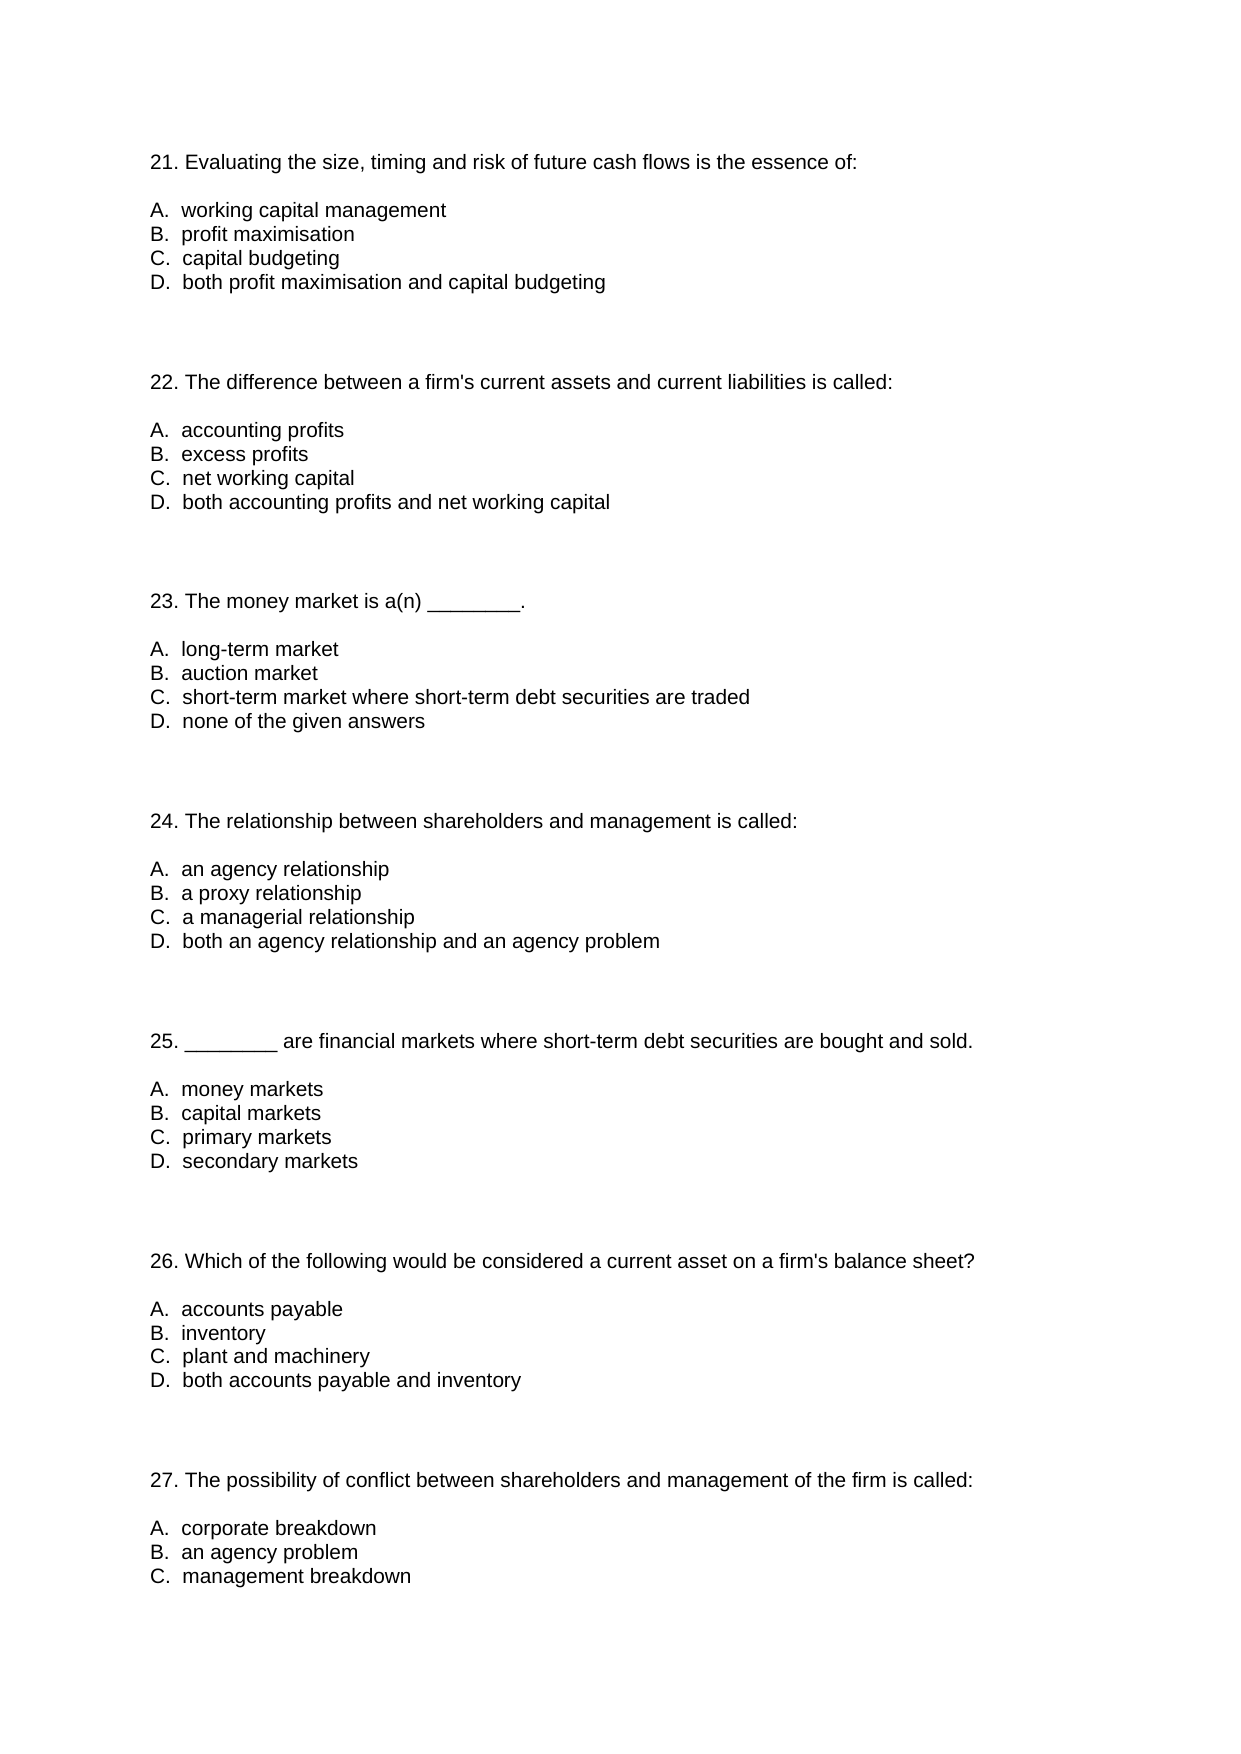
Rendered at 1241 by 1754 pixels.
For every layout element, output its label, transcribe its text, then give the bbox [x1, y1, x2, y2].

text C. primary markets [150, 1124, 1090, 1148]
text C. plant and machinery [150, 1344, 1090, 1368]
text 27. The possibility of conflict between shareholders and management of the firm is called: [150, 1468, 1090, 1492]
text D. none of the given answers [150, 709, 1090, 785]
text A. corporate breakdown [150, 1516, 1090, 1540]
text B. inventory [150, 1320, 1090, 1344]
text 26. Which of the following would be considered a current asset on a firm's balance sheet? [150, 1248, 1090, 1272]
text C. net working capital [150, 466, 1090, 489]
text B. profit maximisation [150, 222, 1090, 246]
text A. accounting profits [150, 418, 1090, 442]
text D. both an agency relationship and an agency problem [150, 929, 1090, 1005]
text A. an agency relationship [150, 857, 1090, 881]
text B. a proxy relationship [150, 881, 1090, 905]
text B. auction market [150, 661, 1090, 685]
text B. an agency problem [150, 1540, 1090, 1564]
text C. short-term market where short-term debt securities are traded [150, 685, 1090, 709]
text D. secondary markets [150, 1148, 1090, 1224]
text A. long-term market [150, 637, 1090, 661]
text A. accounts payable [150, 1296, 1090, 1320]
text D. both accounting profits and net working capital [150, 489, 1090, 565]
text 23. The money market is a(n) ________. [150, 589, 1090, 613]
text A. working capital management [150, 198, 1090, 222]
text C. capital budgeting [150, 246, 1090, 270]
text B. excess profits [150, 442, 1090, 466]
text C. management breakdown [150, 1564, 1090, 1588]
text 24. The relationship between shareholders and management is called: [150, 809, 1090, 833]
text 21. Evaluating the size, timing and risk of future cash flows is the essence of: [150, 150, 1090, 174]
text 25. ________ are financial markets where short-term debt securities are bought and sold. [150, 1029, 1090, 1053]
text A. money markets [150, 1077, 1090, 1101]
text C. a managerial relationship [150, 905, 1090, 929]
text D. both profit maximisation and capital budgeting [150, 270, 1090, 346]
text 22. The difference between a firm's current assets and current liabilities is called: [150, 370, 1090, 394]
text D. both accounts payable and inventory [150, 1368, 1090, 1444]
text B. capital markets [150, 1101, 1090, 1124]
